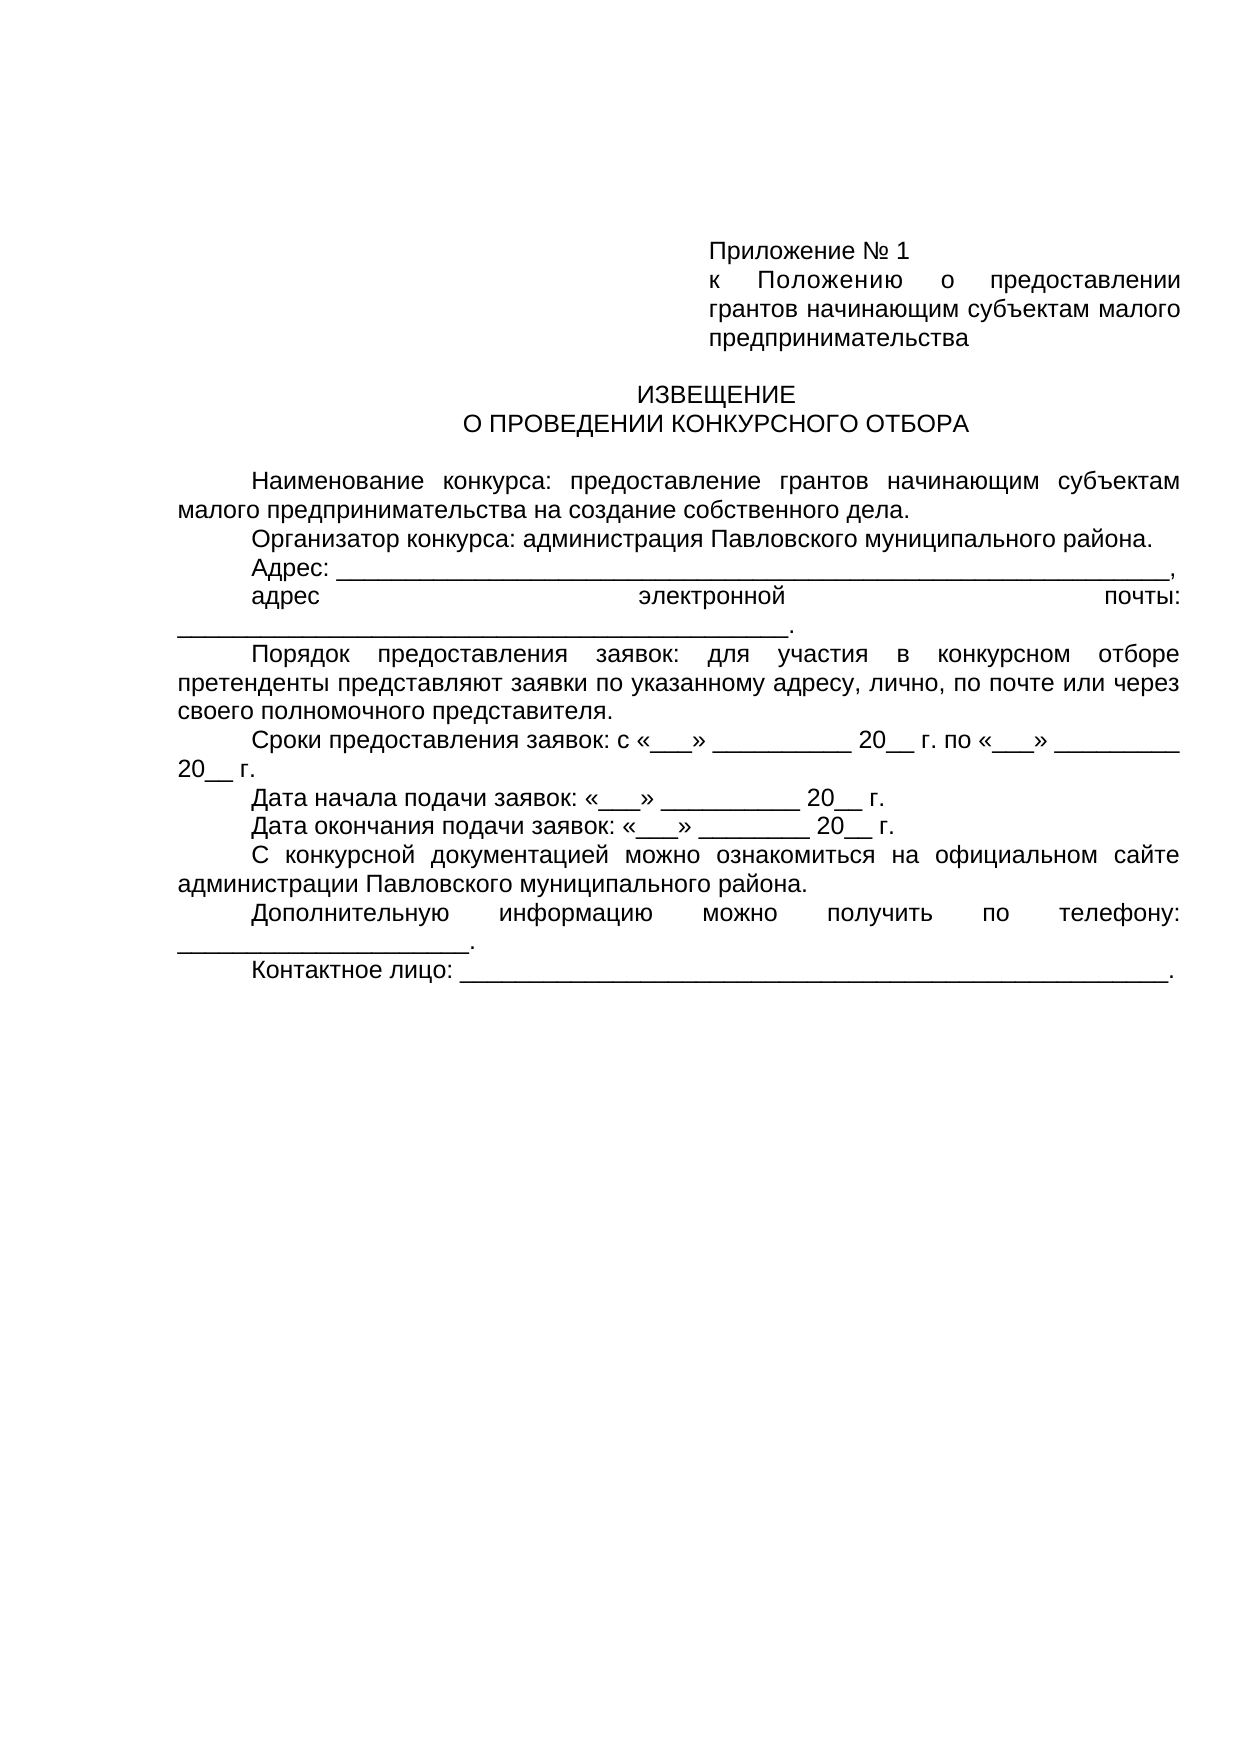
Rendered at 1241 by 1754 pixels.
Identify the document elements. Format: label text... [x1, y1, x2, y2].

text Порядок предоставления заявок: для участия в конкурсном отборе претенденты представляют заявки по указанному адресу, лично, по почте или через своего полномочного представителя. [177, 639, 1181, 725]
text адрес электронной почты: ____________________________________________. [177, 581, 1181, 639]
text Приложение № 1 [709, 236, 1181, 265]
text Дата начала подачи заявок: «___» __________ 20__ г. [177, 782, 1181, 811]
text к Положению о предоставлении грантов начинающим субъектам малого предпринимательства [709, 265, 1181, 351]
text Дополнительную информацию можно получить по телефону: _____________________. [177, 897, 1181, 955]
text Контактное лицо: ___________________________________________________. [177, 955, 1181, 984]
text Наименование конкурса: предоставление грантов начинающим субъектам малого предпринимательства на создание собственного дела. [177, 466, 1181, 524]
text Сроки предоставления заявок: с «___» __________ 20__ г. по «___» _________ 20__ г. [177, 725, 1181, 782]
text ИЗВЕЩЕНИЕ [177, 380, 1181, 409]
text С конкурсной документацией можно ознакомиться на официальном сайте администрации Павловского муниципального района. [177, 840, 1181, 897]
text Организатор конкурса: администрация Павловского муниципального района. [177, 524, 1181, 552]
text Адрес: ____________________________________________________________, [177, 552, 1181, 581]
text О ПРОВЕДЕНИИ КОНКУРСНОГО ОТБОРА [177, 409, 1181, 437]
text Дата окончания подачи заявок: «___» ________ 20__ г. [177, 811, 1181, 840]
